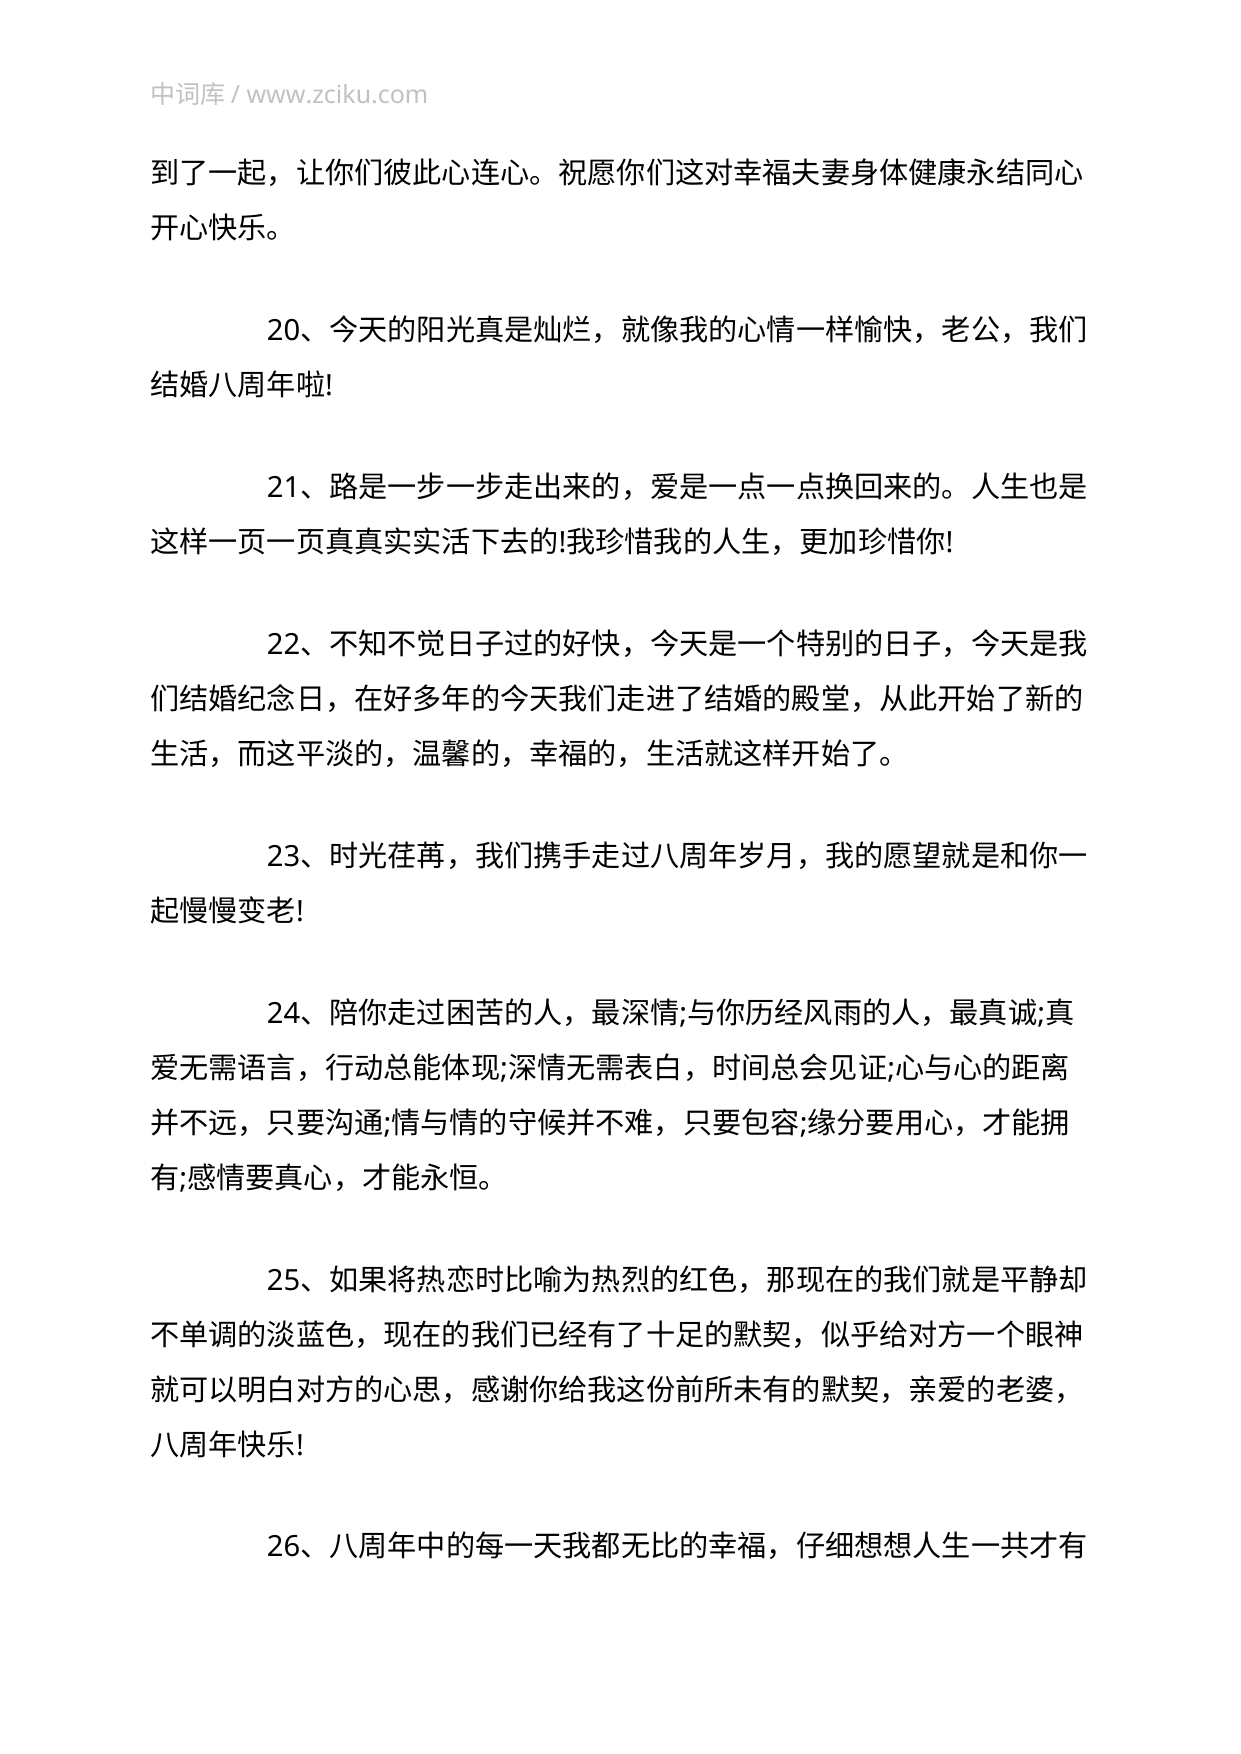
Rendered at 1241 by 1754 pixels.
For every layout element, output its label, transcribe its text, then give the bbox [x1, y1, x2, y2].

text 20、今天的阳光真是灿烂，就像我的心情一样愉快，老公，我们结婚八周年啦! [150, 307, 1090, 404]
text 25、如果将热恋时比喻为热烈的红色，那现在的我们就是平静却不单调的淡蓝色，现在的我们已经有了十足的默契，似乎给对方一个眼神就可以明白对方的心思，感谢你给我这份前所未有的默契，亲爱的老婆，八周年快乐! [150, 1256, 1090, 1463]
text 24、陪你走过困苦的人，最深情;与你历经风雨的人，最真诚;真爱无需语言，行动总能体现;深情无需表白，时间总会见证;心与心的距离并不远，只要沟通;情与情的守候并不难，只要包容;缘分要用心，才能拥有;感情要真心，才能永恒。 [150, 989, 1090, 1197]
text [150, 1523, 1090, 1565]
text 23、时光荏苒，我们携手走过八周年岁月，我的愿望就是和你一起慢慢变老! [150, 832, 1090, 930]
text 21、路是一步一步走出来的，爱是一点一点换回来的。人生也是这样一页一页真真实实活下去的!我珍惜我的人生，更加珍惜你! [150, 464, 1090, 561]
text 22、不知不觉日子过的好快，今天是一个特别的日子，今天是我们结婚纪念日，在好多年的今天我们走进了结婚的殿堂，从此开始了新的生活，而这平淡的，温馨的，幸福的，生活就这样开始了。 [150, 621, 1090, 773]
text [150, 150, 1090, 247]
